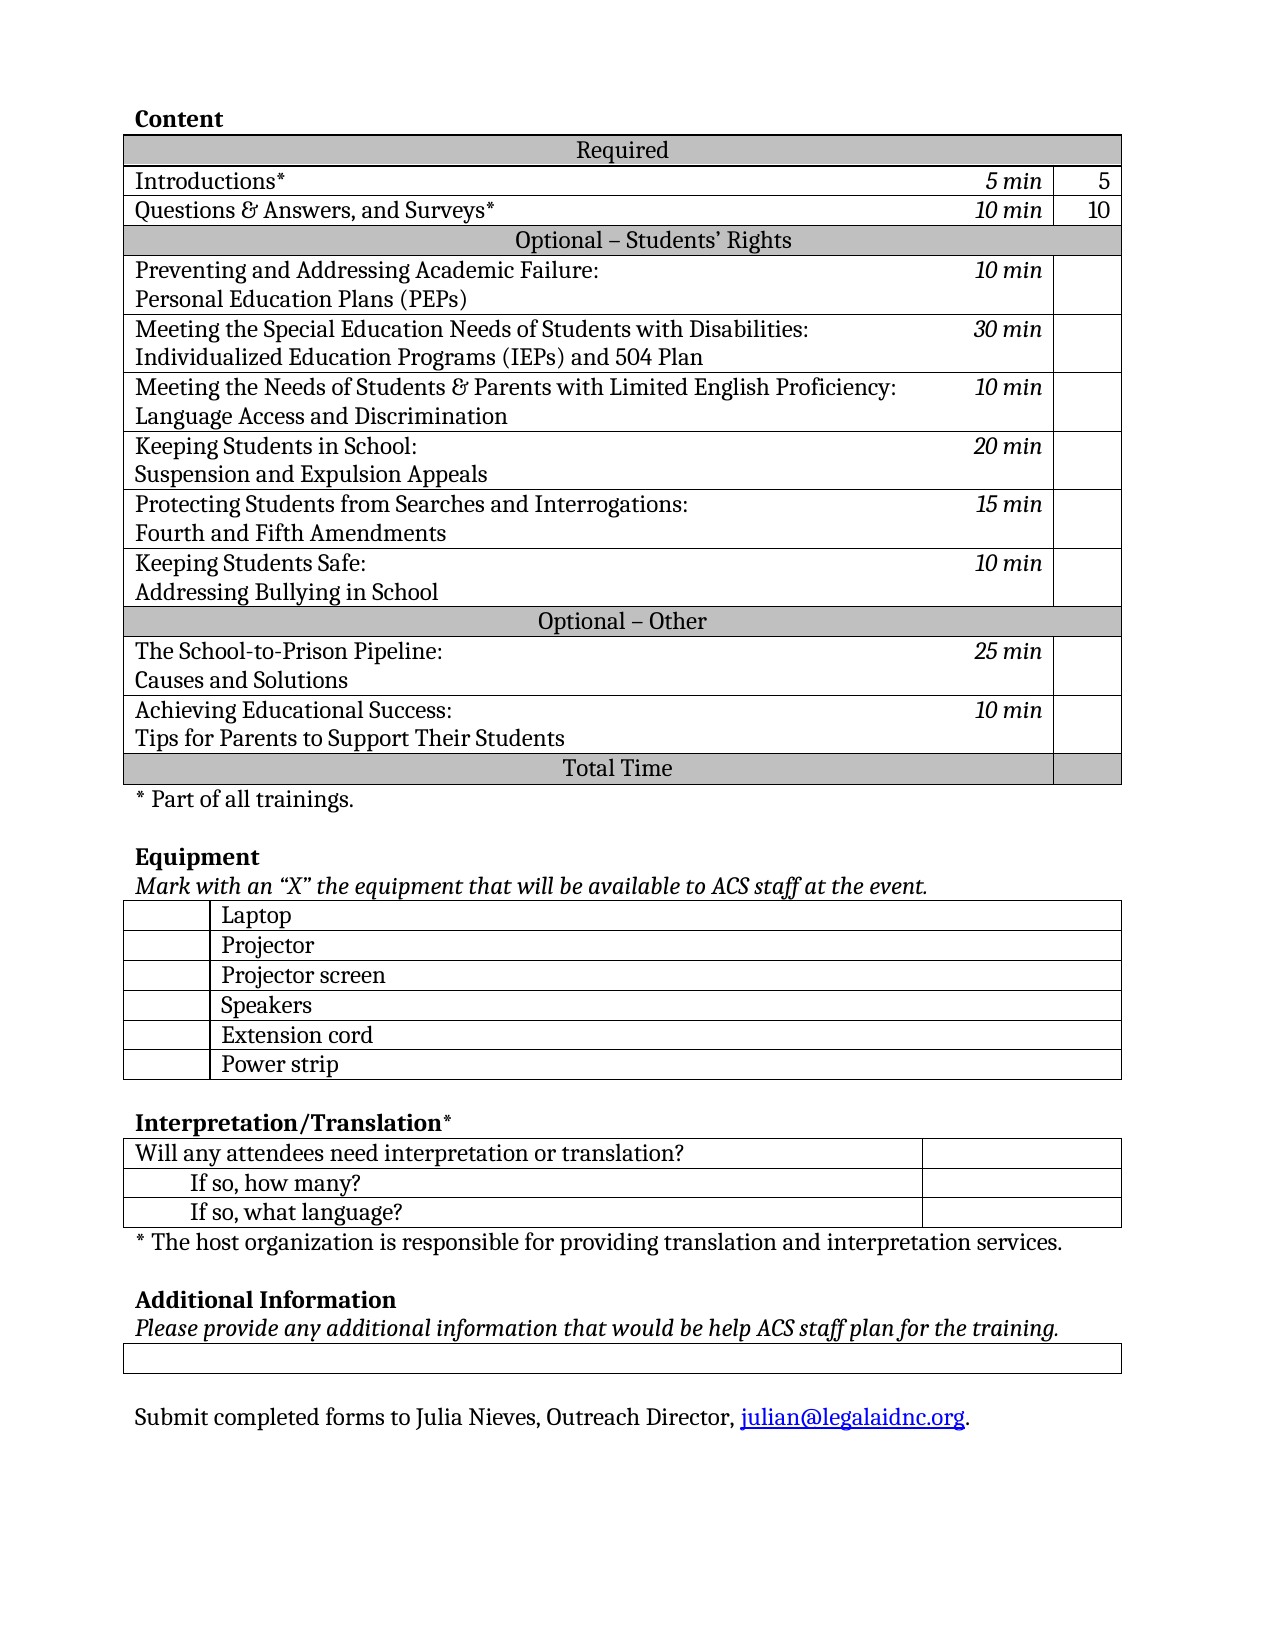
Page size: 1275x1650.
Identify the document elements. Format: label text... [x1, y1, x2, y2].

table_cell [1054, 637, 1121, 694]
table_header Required [124, 136, 1121, 164]
table_cell Protecting Students from Searches and Interrogations: Fourth and Fifth Amendments [124, 490, 951, 548]
table_cell Keeping Students in School: Suspension and Expulsion Appeals [124, 432, 951, 489]
table_cell If so, how many? [124, 1169, 922, 1197]
table_cell 10 min [951, 373, 1053, 431]
table_cell 20 min [951, 432, 1053, 489]
text Equipment [135, 843, 1140, 872]
table_cell 5 min [941, 167, 1053, 195]
table_header Will any attendees need interpretation or translation? [124, 1139, 922, 1167]
text Mark with an “X” the equipment that will be available to ACS staff at the event. [135, 872, 1140, 900]
table_cell [1054, 490, 1121, 548]
text Please provide any additional information that would be help ACS staff plan for the training. [135, 1314, 1140, 1343]
table_cell Questions & Answers, and Surveys* [124, 196, 941, 225]
table_cell 5 [1054, 167, 1121, 195]
table_cell Meeting the Special Education Needs of Students with Disabilities: Individualized Education Programs (IEPs) and 504 Plan [124, 315, 951, 372]
text Additional Information [135, 1286, 1140, 1314]
table_cell Projector [211, 931, 1121, 960]
text * The host organization is responsible for providing translation and interpretation services. [135, 1228, 1140, 1257]
table_cell Extension cord [211, 1021, 1121, 1049]
table_cell [124, 1050, 209, 1079]
table_cell [124, 226, 186, 255]
table_cell [923, 1198, 1121, 1227]
table_cell If so, what language? [124, 1198, 922, 1227]
table_cell [1054, 315, 1121, 372]
table_cell [1054, 256, 1121, 313]
table_cell 25 min [913, 637, 1053, 694]
text Submit completed forms to Julia Nieves, Outreach Director, julian@legalaidnc.org. [135, 1403, 1140, 1431]
table_cell 10 min [951, 549, 1053, 606]
table_cell 10 min [913, 696, 1053, 753]
text * Part of all trainings. [135, 785, 1140, 814]
table_cell 10 min [941, 196, 1053, 225]
table_header [124, 901, 209, 930]
table_cell [124, 961, 209, 990]
table_cell Optional – Other [124, 607, 1121, 636]
table_cell [913, 754, 1053, 784]
table_cell [1054, 373, 1121, 431]
table_cell Preventing and Addressing Academic Failure: Personal Education Plans (PEPs) [124, 256, 951, 313]
table_cell Power strip [211, 1050, 1121, 1079]
table_cell Meeting the Needs of Students & Parents with Limited English Proficiency: Language Access and Discrimination [124, 373, 951, 431]
table_header [124, 1344, 1121, 1373]
table_cell [1054, 549, 1121, 606]
table_cell [1054, 696, 1121, 753]
table_cell 15 min [951, 490, 1053, 548]
table_cell 10 [1054, 196, 1121, 225]
table_cell [1054, 432, 1121, 489]
text Interpretation/Translation* [135, 1109, 1140, 1138]
table_cell [124, 991, 209, 1019]
table_cell Optional – Students’ Rights [186, 226, 1121, 255]
table_cell Total Time [124, 754, 913, 784]
table_cell [1054, 754, 1121, 784]
table_cell Speakers [211, 991, 1121, 1019]
table_cell Achieving Educational Success: Tips for Parents to Support Their Students [124, 696, 913, 753]
table_cell 10 min [951, 256, 1053, 313]
table_cell [124, 1021, 209, 1049]
table_cell Keeping Students Safe: Addressing Bullying in School [124, 549, 951, 606]
table_cell Projector screen [211, 961, 1121, 990]
table_cell [923, 1169, 1121, 1197]
table_cell Introductions* [124, 167, 941, 195]
table_header [923, 1139, 1121, 1167]
table_cell [124, 931, 209, 960]
table_cell 30 min [951, 315, 1053, 372]
table_cell The School-to-Prison Pipeline: Causes and Solutions [124, 637, 913, 694]
table_header Laptop [211, 901, 1121, 930]
text Content [135, 105, 1140, 134]
